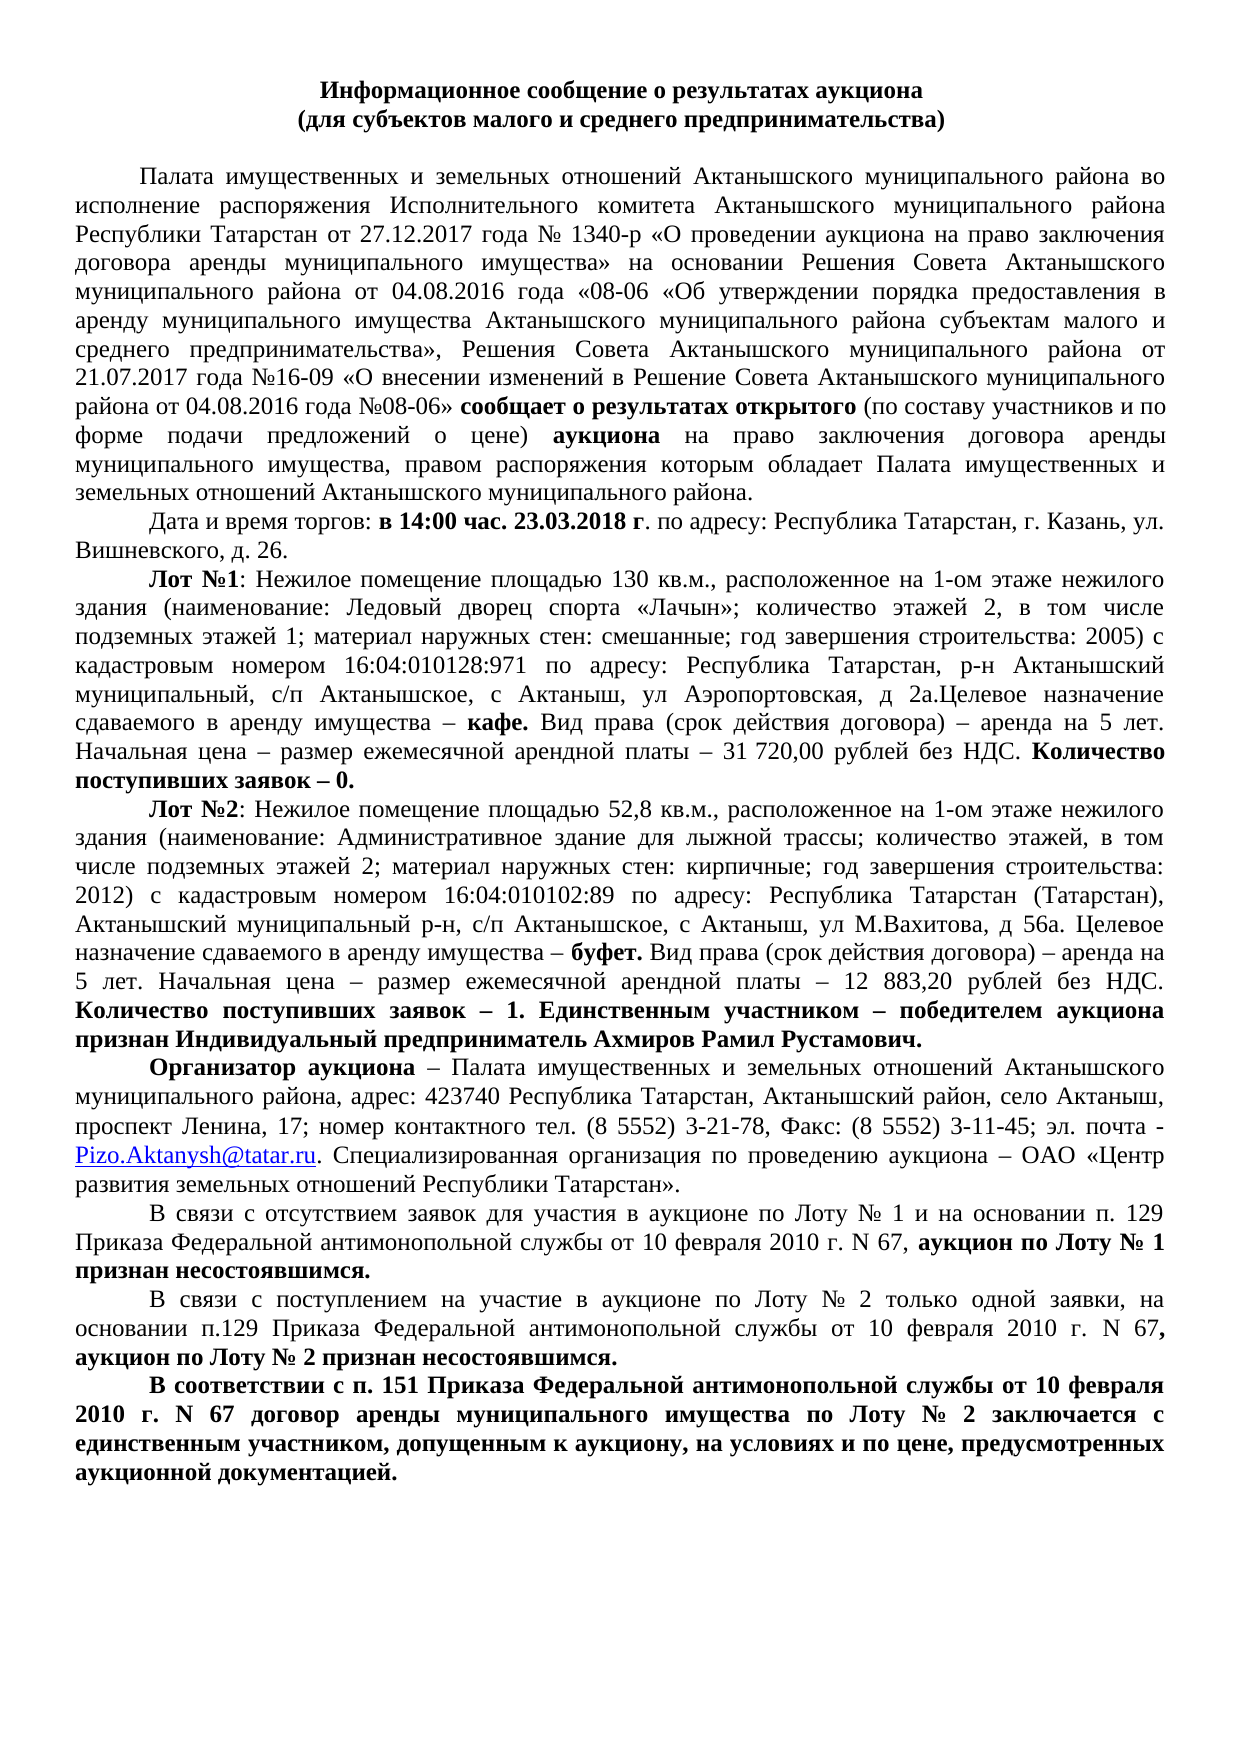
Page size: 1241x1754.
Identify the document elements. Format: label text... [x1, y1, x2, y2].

text В соответствии с п. 151 Приказа Федеральной антимонопольной службы от 10 февраля 2010 г. N 67 договор аренды муниципального имущества по Лоту № 2 заключается с единственным участником, допущенным к аукциону, на условиях и по цене, предусмотренных аукционной документацией. [75, 1371, 1165, 1486]
text Лот №2: Нежилое помещение площадью 52,8 кв.м., расположенное на 1-ом этаже нежилого здания (наименование: Административное здание для лыжной трассы; количество этажей, в том числе подземных этажей 2; материал наружных стен: кирпичные; год завершения строительства: 2012) с кадастровым номером 16:04:010102:89 по адресу: Республика Татарстан (Татарстан), Актанышский муниципальный р-н, с/п Актанышское, с Актаныш, ул М.Вахитова, д 56а. Целевое назначение сдаваемого в аренду имущества – буфет. Вид права (срок действия договора) – аренда на 5 лет. Начальная цена – размер ежемесячной арендной платы – 12 883,20 рублей без НДС. Количество поступивших заявок – 1. Единственным участником – победителем аукциона признан Индивидуальный предприниматель Ахмиров Рамил Рустамович. [75, 794, 1165, 1052]
text Организатор аукциона – Палата имущественных и земельных отношений Актанышского муниципального района, адрес: 423740 Республика Татарстан, Актанышский район, село Актаныш, проспект Ленина, 17; номер контактного тел. (8 5552) 3-21-78, Факс: (8 5552) 3-11-45; эл. почта - Pizo.Aktanysh@tatar.ru. Специализированная организация по проведению аукциона – ОАО «Центр развития земельных отношений Республики Татарстан». [75, 1052, 1165, 1198]
text Палата имущественных и земельных отношений Актанышского муниципального района во исполнение распоряжения Исполнительного комитета Актанышского муниципального района Республики Татарстан от 27.12.2017 года № 1340-р «О проведении аукциона на право заключения договора аренды муниципального имущества» на основании Решения Совета Актанышского муниципального района от 04.08.2016 года «08-06 «Об утверждении порядка предоставления в аренду муниципального имущества Актанышского муниципального района субъектам малого и среднего предпринимательства», Решения Совета Актанышского муниципального района от 21.07.2017 года №16-09 «О внесении изменений в Решение Совета Актанышского муниципального района от 04.08.2016 года №08-06» сообщает о результатах открытого (по составу участников и по форме подачи предложений о цене) аукциона на право заключения договора аренды муниципального имущества, правом распоряжения которым обладает Палата имущественных и земельных отношений Актанышского муниципального района. [75, 161, 1166, 506]
text Лот №1: Нежилое помещение площадью 130 кв.м., расположенное на 1-ом этаже нежилого здания (наименование: Ледовый дворец спорта «Лачын»; количество этажей 2, в том числе подземных этажей 1; материал наружных стен: смешанные; год завершения строительства: 2005) с кадастровым номером 16:04:010128:971 по адресу: Республика Татарстан, р-н Актанышский муниципальный, с/п Актанышское, с Актаныш, ул Аэропортовская, д 2а.Целевое назначение сдаваемого в аренду имущества – кафе. Вид права (срок действия договора) – аренда на 5 лет. Начальная цена – размер ежемесячной арендной платы – 31 720,00 рублей без НДС. Количество поступивших заявок – 0. [75, 564, 1165, 794]
text Дата и время торгов: в 14:00 час. 23.03.2018 г. по адресу: Республика Татарстан, г. Казань, ул. Вишневского, д. 26. [75, 506, 1165, 564]
text (для субъектов малого и среднего предпринимательства) [77, 104, 1165, 132]
text В связи с поступлением на участие в аукционе по Лоту № 2 только одной заявки, на основании п.129 Приказа Федеральной антимонопольной службы от 10 февраля 2010 г. N 67, аукцион по Лоту № 2 признан несостоявшимся. [75, 1284, 1165, 1371]
text В связи с отсутствием заявок для участия в аукционе по Лоту № 1 и на основании п. 129 Приказа Федеральной антимонопольной службы от 10 февраля 2010 г. N 67, аукцион по Лоту № 1 признан несостоявшимся. [75, 1198, 1165, 1284]
text Информационное сообщение о результатах аукциона [77, 75, 1165, 104]
